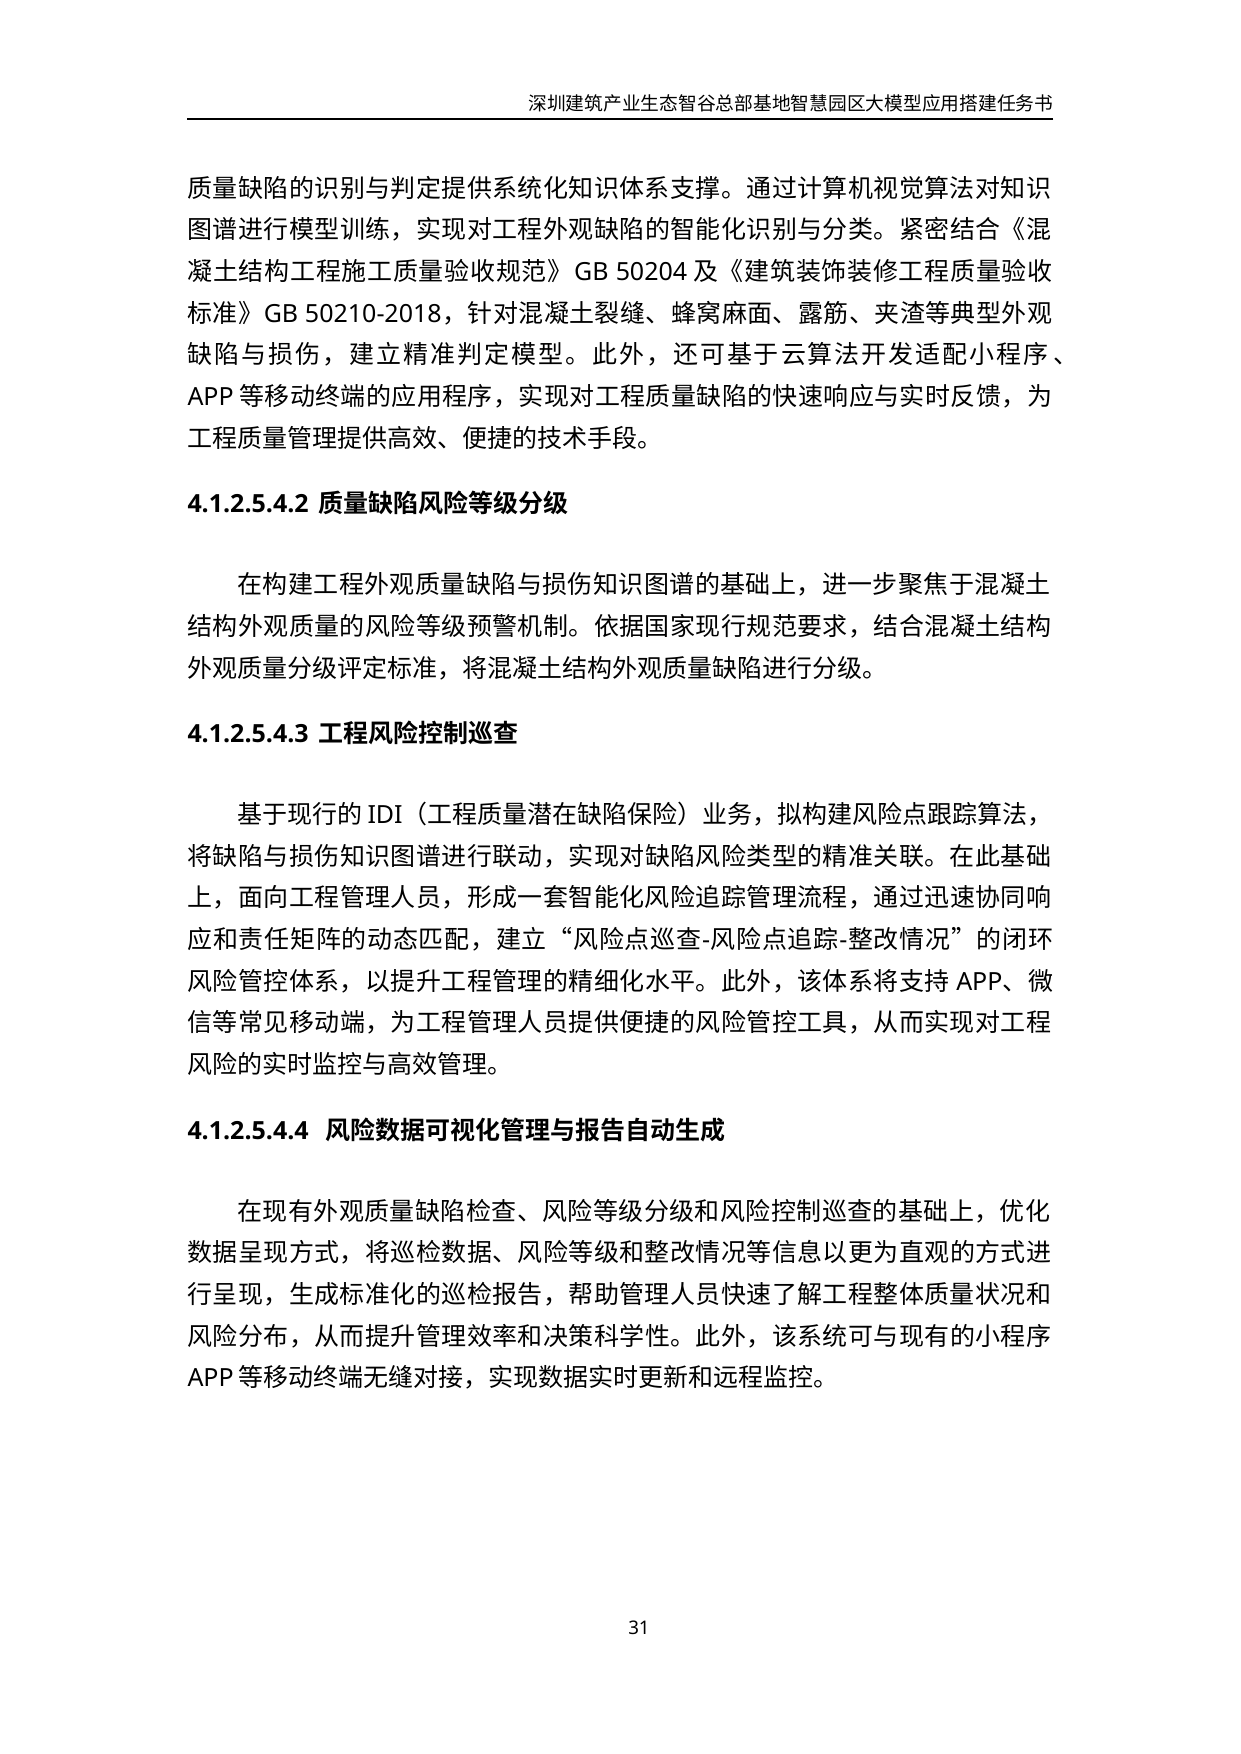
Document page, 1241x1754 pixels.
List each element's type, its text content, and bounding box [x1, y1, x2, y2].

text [187, 164, 1053, 456]
subtitle 质量缺陷风险等级分级 [187, 468, 1053, 536]
text 在构建工程外观质量缺陷与损伤知识图谱的基础上，进一步聚焦于混凝土结构外观质量的风险等级预警机制。依据国家现行规范要求，结合混凝土结构外观质量分级评定标准，将混凝土结构外观质量缺陷进行分级。 [187, 560, 1053, 685]
subtitle 工程风险控制巡查 [187, 698, 1053, 766]
subtitle 风险数据可视化管理与报告自动生成 [187, 1094, 1053, 1162]
text 基于现行的IDI（工程质量潜在缺陷保险）业务，拟构建风险点跟踪算法，将缺陷与损伤知识图谱进行联动，实现对缺陷风险类型的精准关联。在此基础上，面向工程管理人员，形成一套智能化风险追踪管理流程，通过迅速协同响应和责任矩阵的动态匹配，建立“风险点巡查-风险点追踪-整改情况”的闭环风险管控体系，以提升工程管理的精细化水平。此外，该体系将支持APP、微信等常见移动端，为工程管理人员提供便捷的风险管控工具，从而实现对工程风险的实时监控与高效管理。 [187, 790, 1053, 1082]
text 在现有外观质量缺陷检查、风险等级分级和风险控制巡查的基础上，优化数据呈现方式，将巡检数据、风险等级和整改情况等信息以更为直观的方式进行呈现，生成标准化的巡检报告，帮助管理人员快速了解工程整体质量状况和风险分布，从而提升管理效率和决策科学性。此外，该系统可与现有的小程序、APP等移动终端无缝对接，实现数据实时更新和远程监控。 [187, 1187, 1053, 1395]
